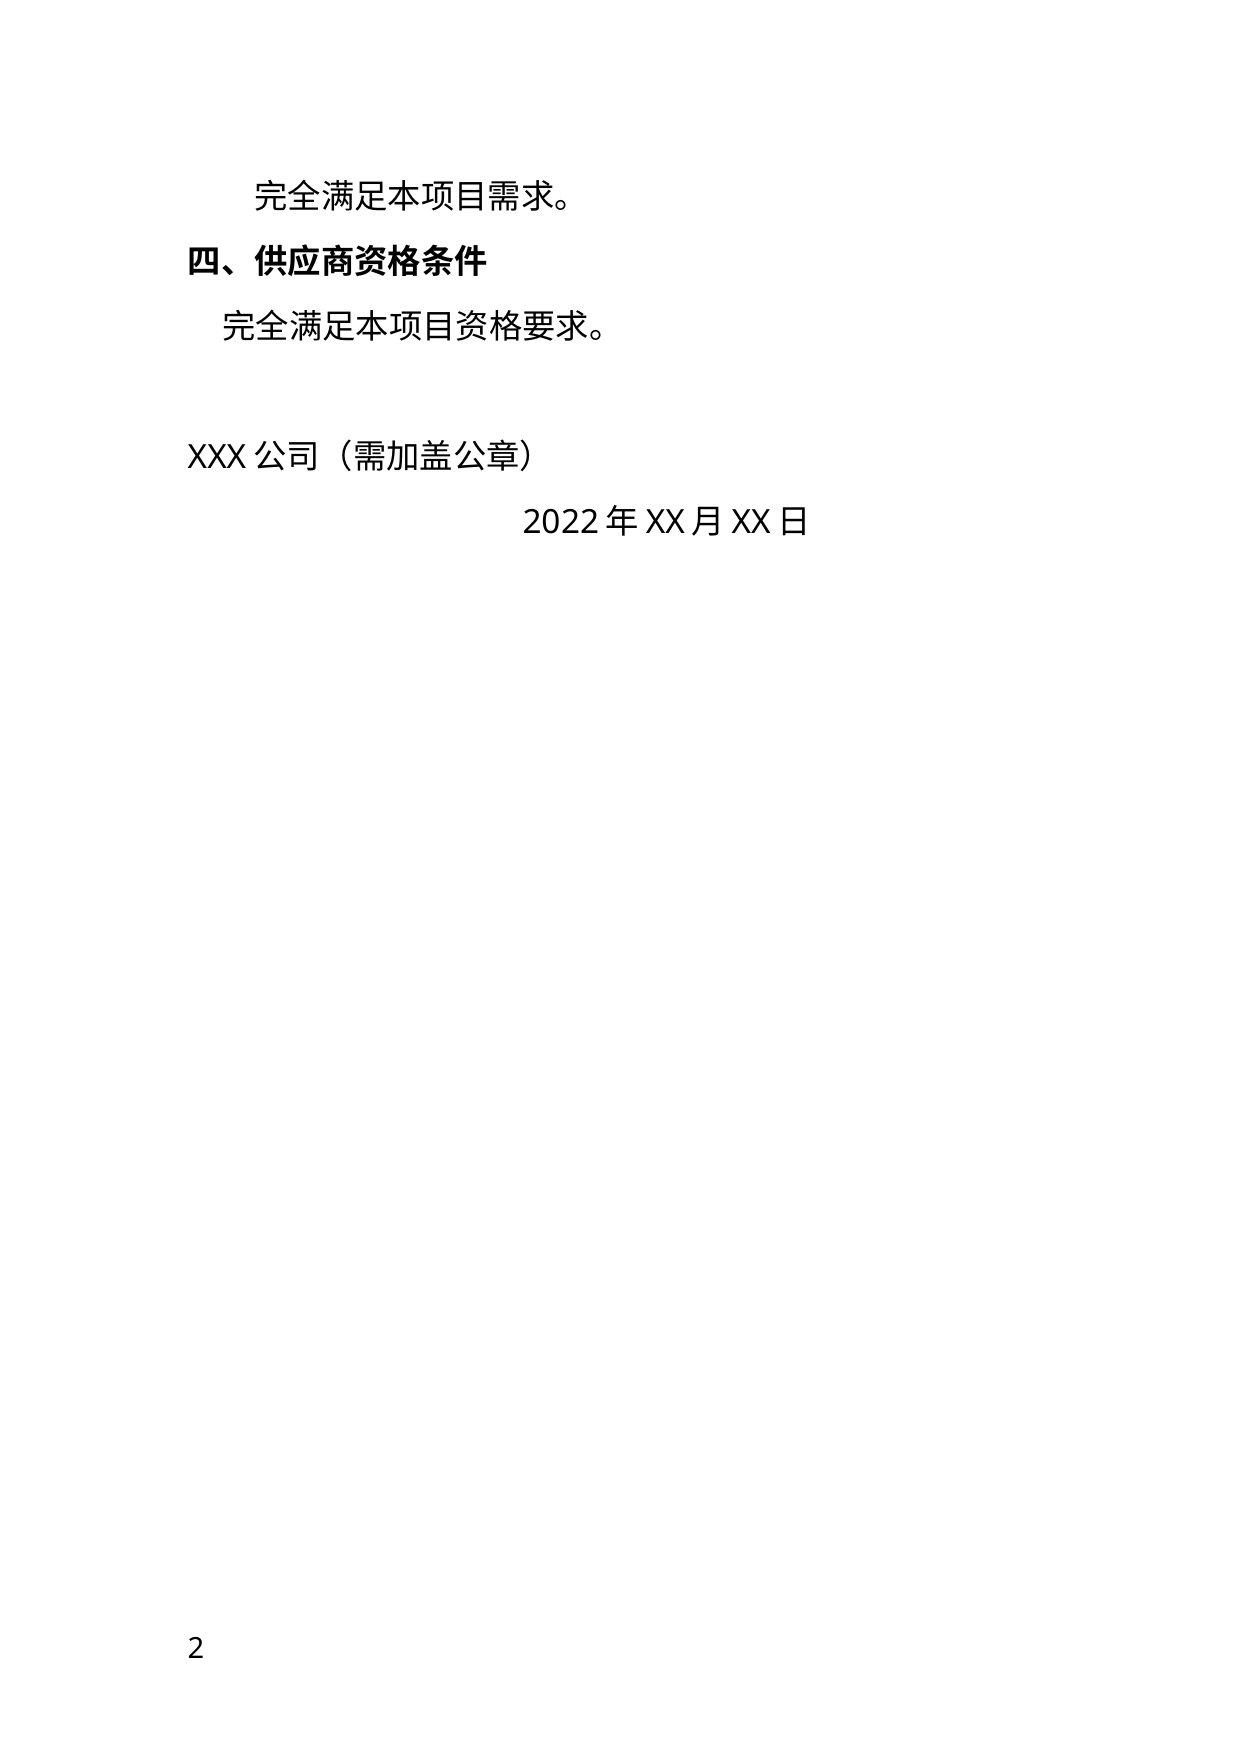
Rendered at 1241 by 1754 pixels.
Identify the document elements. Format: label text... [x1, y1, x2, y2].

list 完全满足本项目需求。 [187, 162, 1053, 227]
text XXX公司（需加盖公章） [187, 357, 1053, 487]
list 完全满足本项目资格要求。 [187, 292, 1053, 357]
text 2022年XX月XX日 [187, 487, 1053, 552]
list 四、供应商资格条件 [187, 227, 1053, 292]
